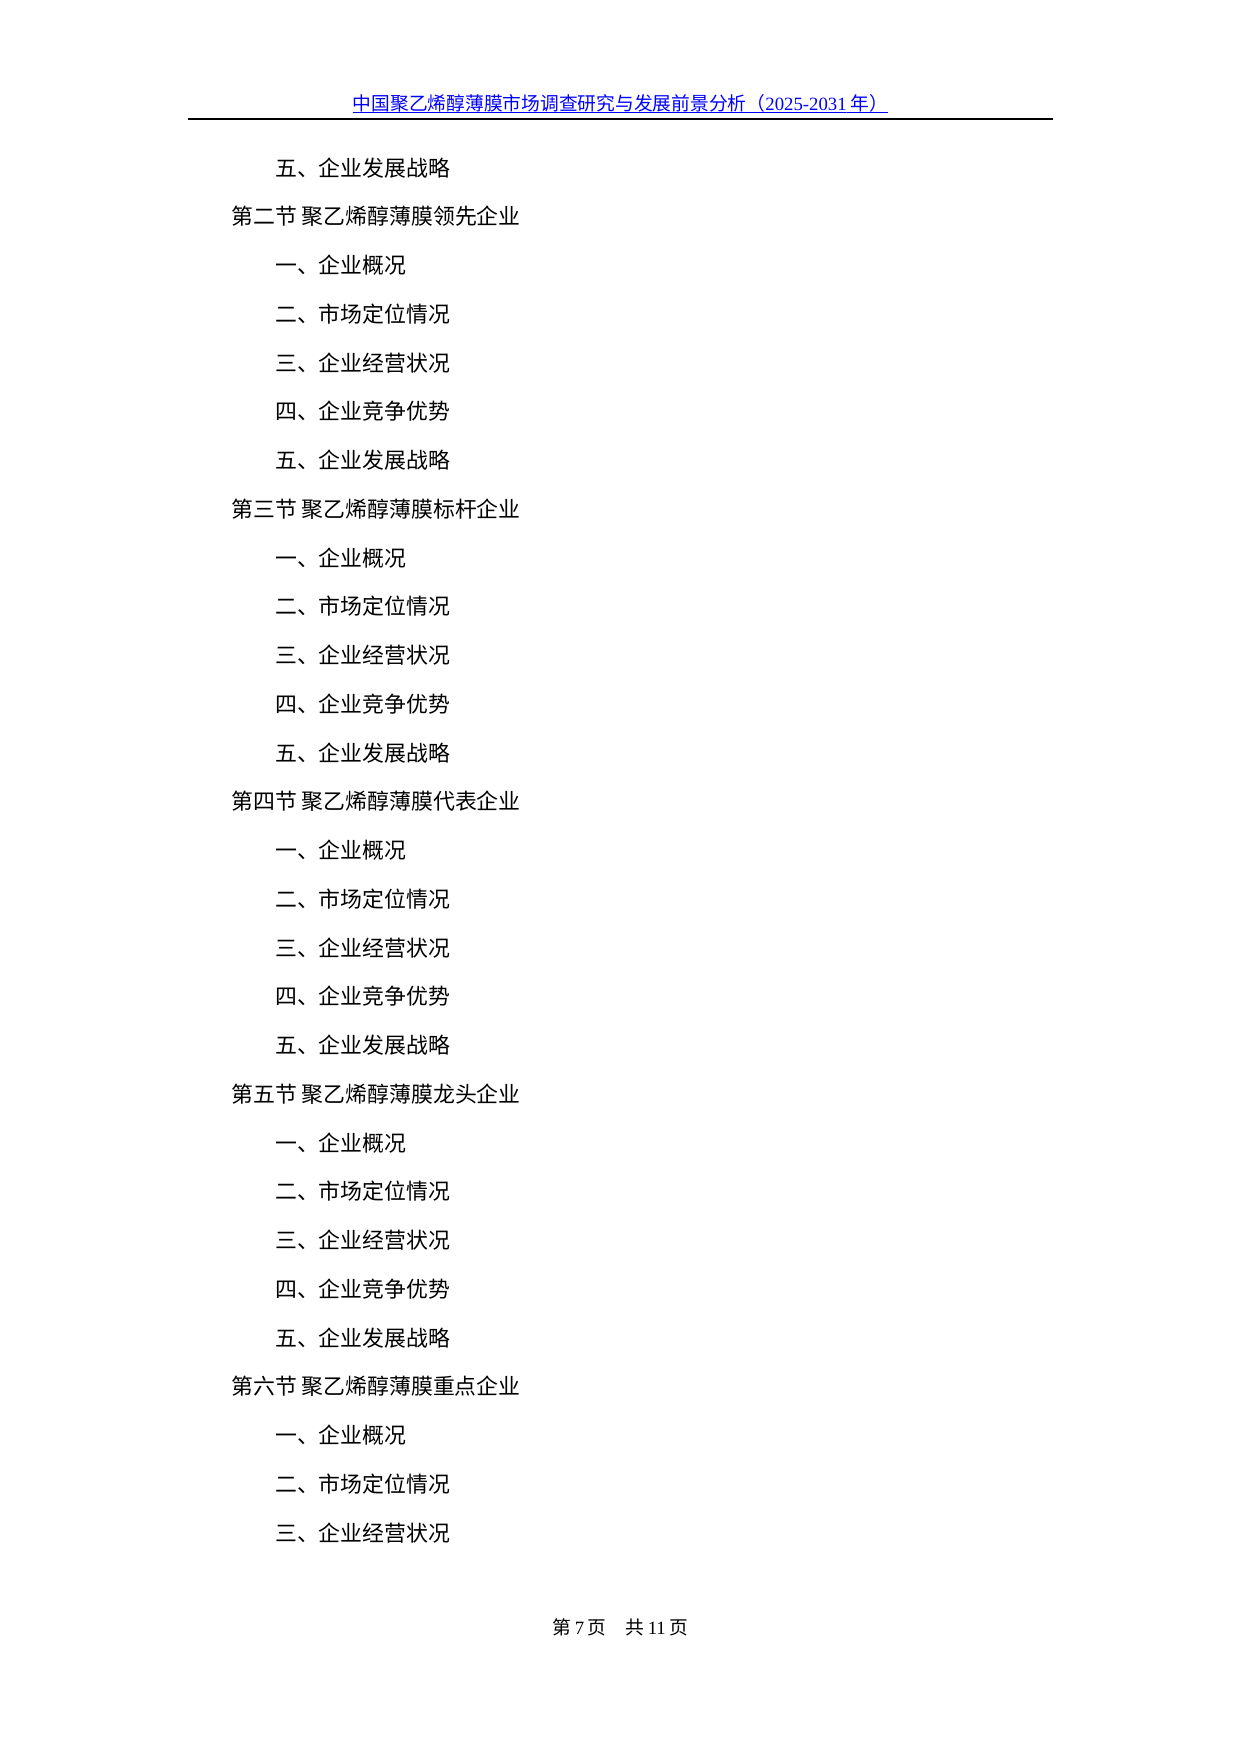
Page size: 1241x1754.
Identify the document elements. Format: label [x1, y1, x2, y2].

text [187, 150, 1053, 1548]
